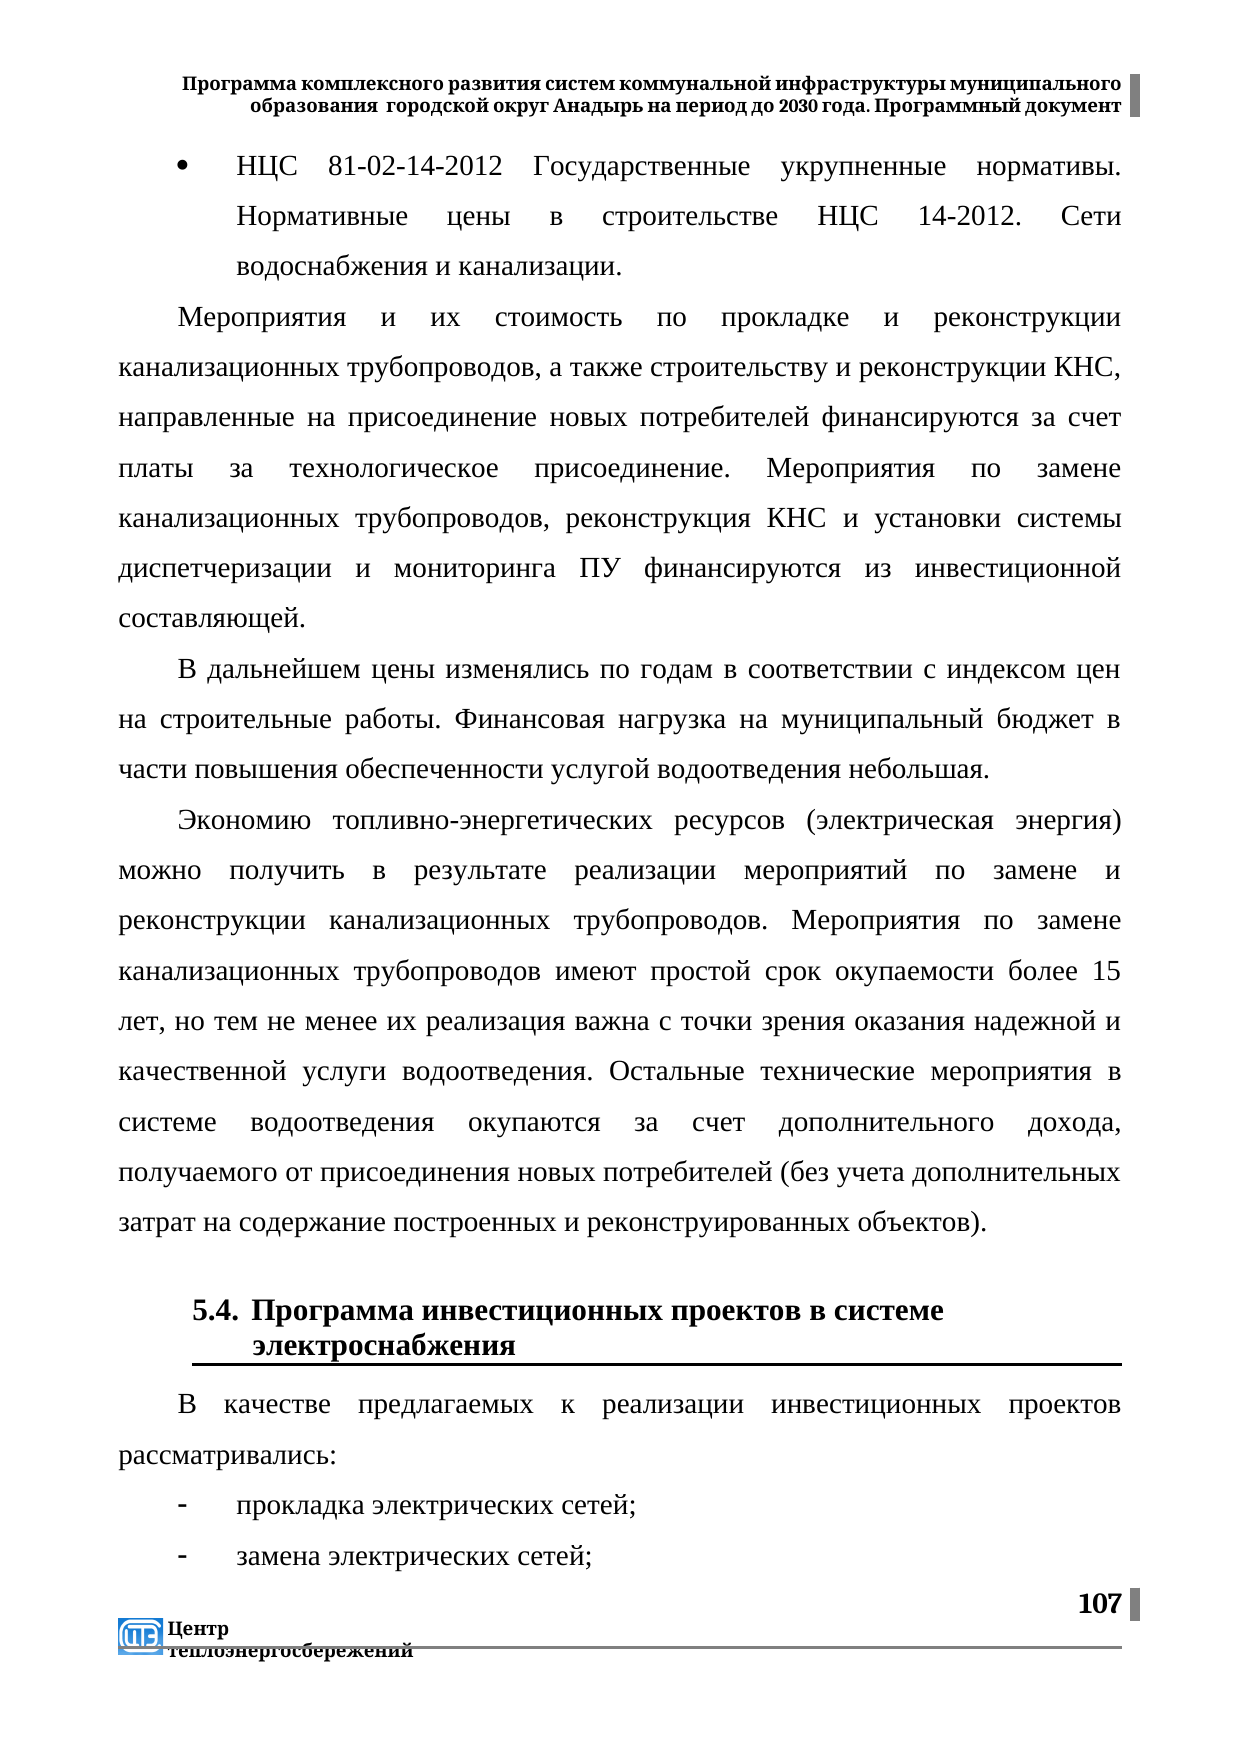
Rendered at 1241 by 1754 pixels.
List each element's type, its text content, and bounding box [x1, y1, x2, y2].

list прокладка электрических сетей; [177, 1487, 1122, 1521]
picture [118, 1649, 164, 1655]
picture [118, 1618, 164, 1646]
subtitle Программа инвестиционных проектов в системе электроснабжения [192, 1291, 1122, 1363]
text Экономию топливно-энергетических ресурсов (электрическая энергия) можно получить в результате реализации мероприятий по замене и реконструкции канализационных трубопроводов. Мероприятия по замене канализационных трубопроводов имеют простой срок окупаемости более 15 лет, но тем не менее их реализация важна с точки зрения оказания надежной и качественной услуги водоотведения. Остальные технические мероприятия в системе водоотведения окупаются за счет дополнительного дохода, получаемого от присоединения новых потребителей (без учета дополнительных затрат на содержание построенных и реконструированных объектов). [118, 802, 1122, 1238]
text Мероприятия и их стоимость по прокладке и реконструкции канализационных трубопроводов, а также строительству и реконструкции КНС, направленные на присоединение новых потребителей финансируются за счет платы за технологическое присоединение. Мероприятия по замене канализационных трубопроводов, реконструкция КНС и установки системы диспетчеризации и мониторинга ПУ финансируются из инвестиционной составляющей. [118, 299, 1122, 634]
text В качестве предлагаемых к реализации инвестиционных проектов рассматривались: [118, 1387, 1122, 1470]
list замена электрических сетей; [177, 1538, 1122, 1571]
text В дальнейшем цены изменялись по годам в соответствии с индексом цен на строительные работы. Финансовая нагрузка на муниципальный бюджет в части повышения обеспеченности услугой водоотведения небольшая. [118, 651, 1122, 785]
list НЦС 81-02-14-2012 Государственные укрупненные нормативы. Нормативные цены в строительстве НЦС 14-2012. Сети водоснабжения и канализации. [177, 148, 1122, 282]
